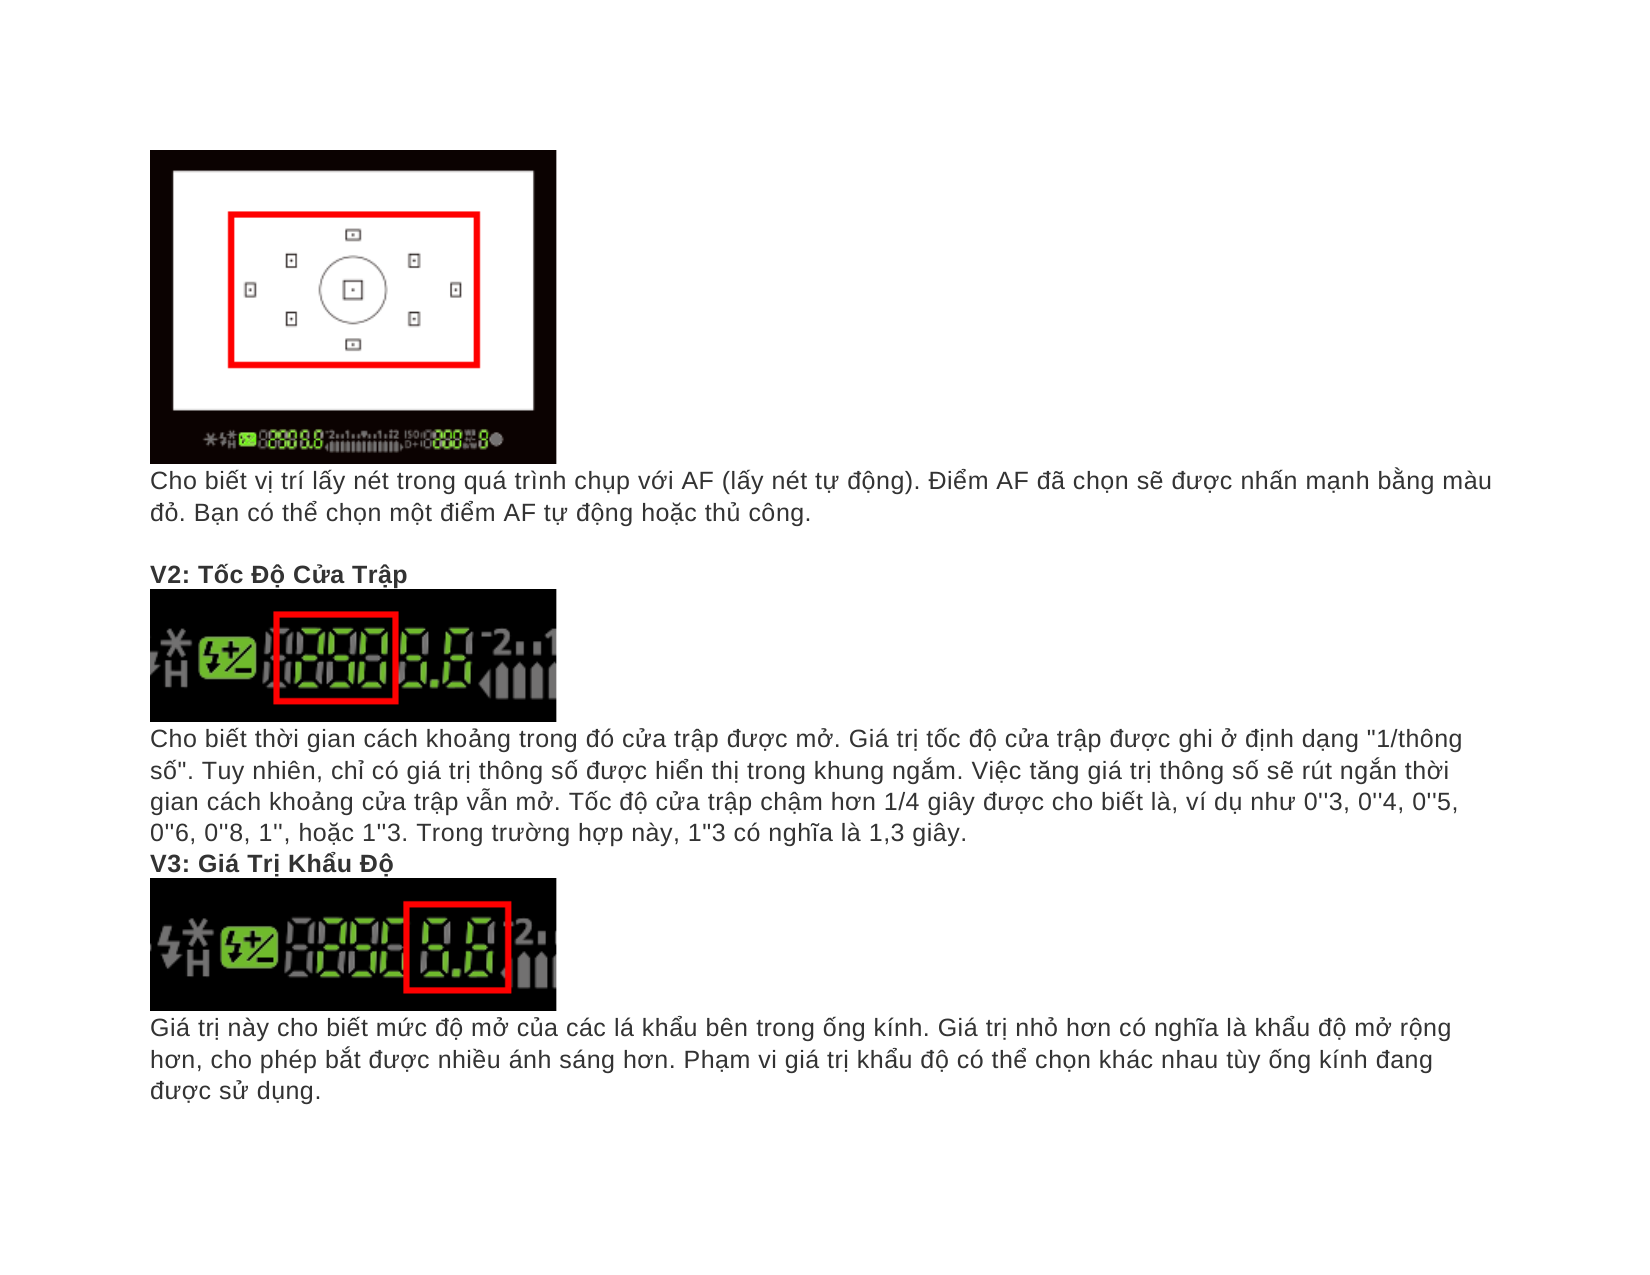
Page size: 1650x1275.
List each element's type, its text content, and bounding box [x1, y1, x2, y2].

picture [150, 589, 557, 722]
text Cho biết vị trí lấy nét trong quá trình chụp với AF (lấy nét tự động). Điểm AF đã chọn sẽ được nhấn mạnh bằng màu đỏ. Bạn có thể chọn một điểm AF tự động hoặc thủ công. [150, 464, 1500, 527]
picture [150, 150, 557, 464]
text V3: Giá Trị Khẩu Độ [150, 847, 1500, 878]
picture [150, 878, 557, 1011]
text Giá trị này cho biết mức độ mở của các lá khẩu bên trong ống kính. Giá trị nhỏ hơn có nghĩa là khẩu độ mở rộng hơn, cho phép bắt được nhiều ánh sáng hơn. Phạm vi giá trị khẩu độ có thể chọn khác nhau tùy ống kính đang được sử dụng. [150, 1011, 1500, 1105]
text Cho biết thời gian cách khoảng trong đó cửa trập được mở. Giá trị tốc độ cửa trập được ghi ở định dạng "1/thông số". Tuy nhiên, chỉ có giá trị thông số được hiển thị trong khung ngắm. Việc tăng giá trị thông số sẽ rút ngắn thời gian cách khoảng cửa trập vẫn mở. Tốc độ cửa trập chậm hơn 1/4 giây được cho biết là, ví dụ như 0''3, 0''4, 0''5, 0''6, 0''8, 1'', hoặc 1''3. Trong trường hợp này, 1"3 có nghĩa là 1,3 giây. [150, 722, 1500, 847]
text V2: Tốc Độ Cửa Trập [150, 558, 1500, 589]
